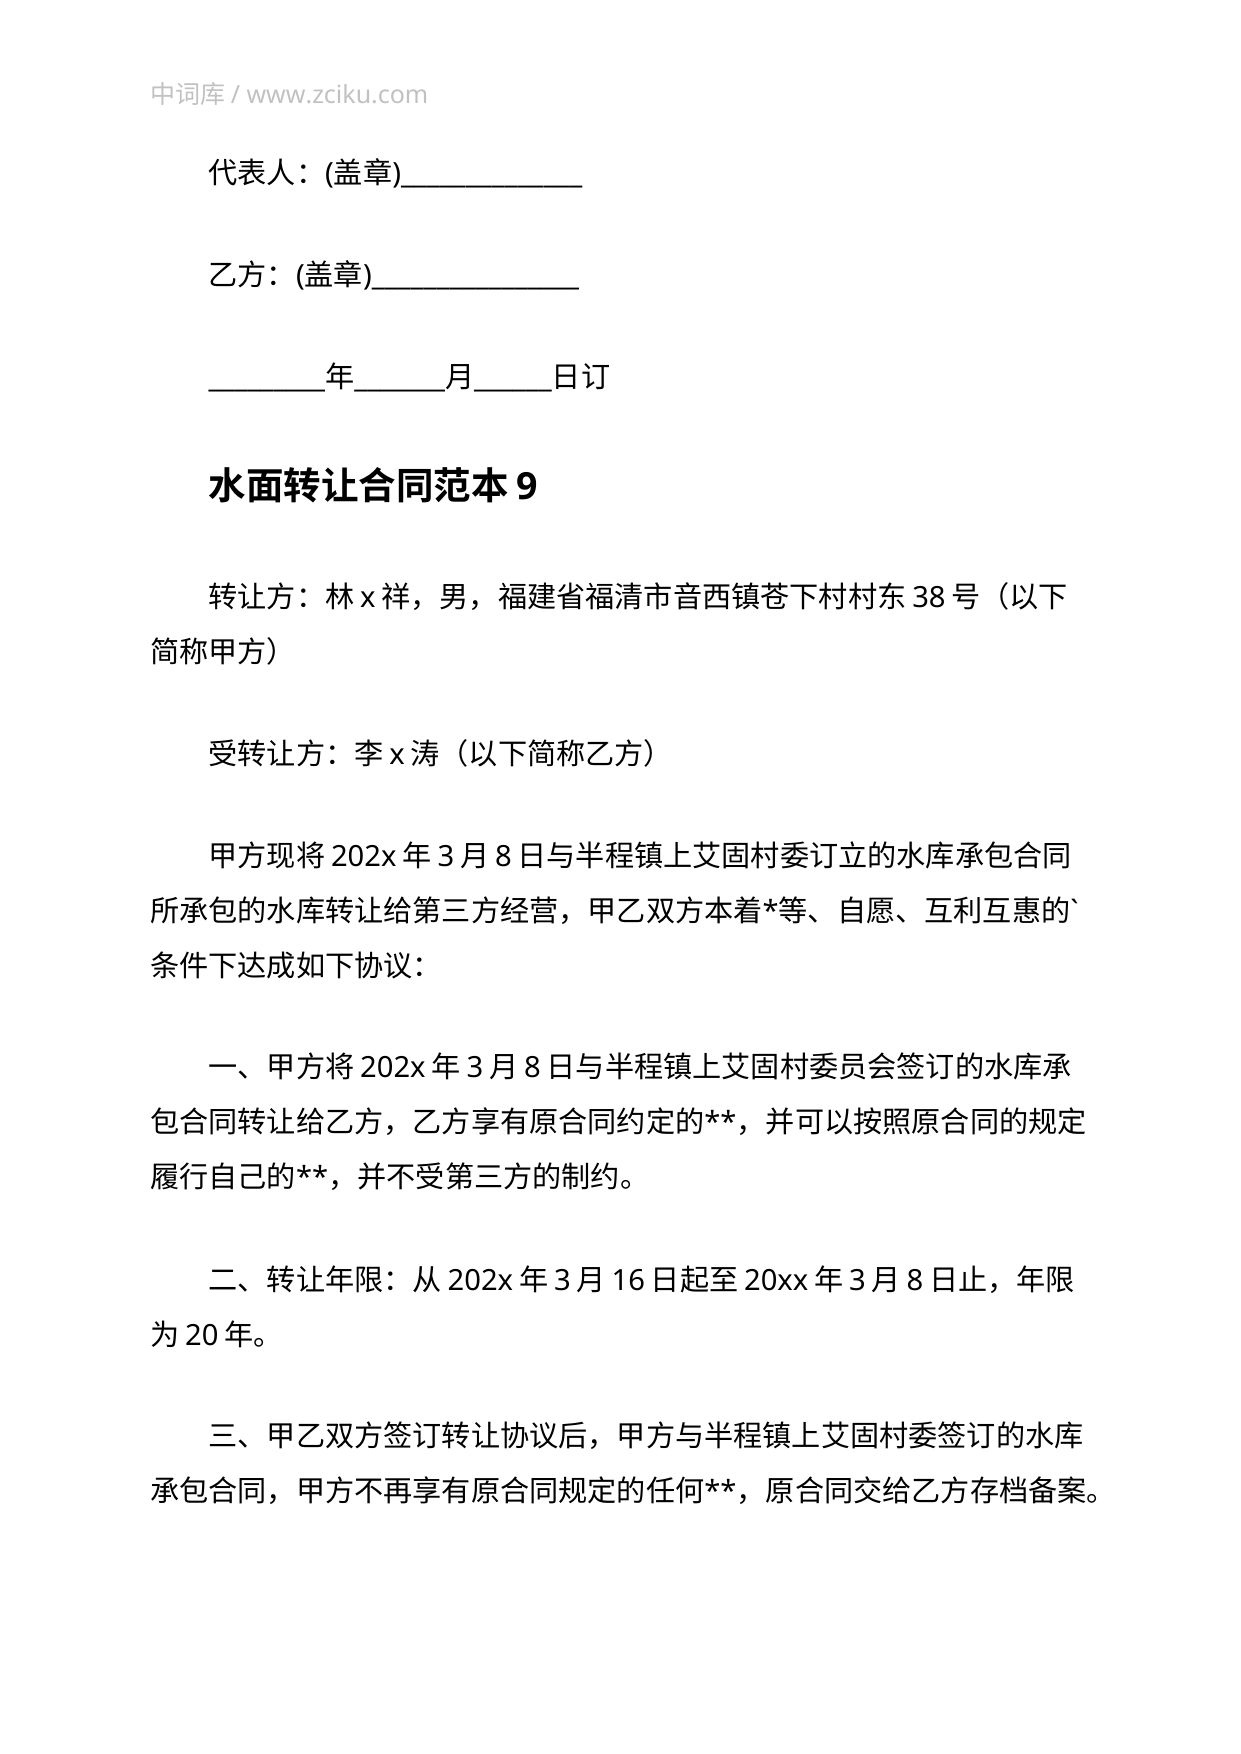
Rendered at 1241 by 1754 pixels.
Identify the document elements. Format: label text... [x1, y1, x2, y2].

text 受转让方：李x涛（以下简称乙方） [150, 730, 1090, 773]
text 二、转让年限：从202x年3月16日起至20xx年3月8日止，年限为20年。 [150, 1256, 1090, 1353]
text 水面转让合同范本9 [150, 456, 1090, 510]
text 甲方现将202x年3月8日与半程镇上艾固村委订立的水库承包合同所承包的水库转让给第三方经营，甲乙双方本着*等、自愿、互利互惠的`条件下达成如下协议： [150, 832, 1090, 984]
text 一、甲方将202x年3月8日与半程镇上艾固村委员会签订的水库承包合同转让给乙方，乙方享有原合同约定的**，并可以按照原合同的规定履行自己的**，并不受第三方的制约。 [150, 1044, 1090, 1196]
text 乙方：(盖章)________________ [150, 252, 1090, 294]
text 转让方：林x祥，男，福建省福清市音西镇苍下村村东38号（以下简称甲方） [150, 573, 1090, 671]
text _________年_______月______日订 [150, 354, 1090, 396]
text 三、甲乙双方签订转让协议后，甲方与半程镇上艾固村委签订的水库承包合同，甲方不再享有原合同规定的任何**，原合同交给乙方存档备案。 [150, 1413, 1090, 1510]
text 代表人：(盖章)______________ [150, 150, 1090, 192]
